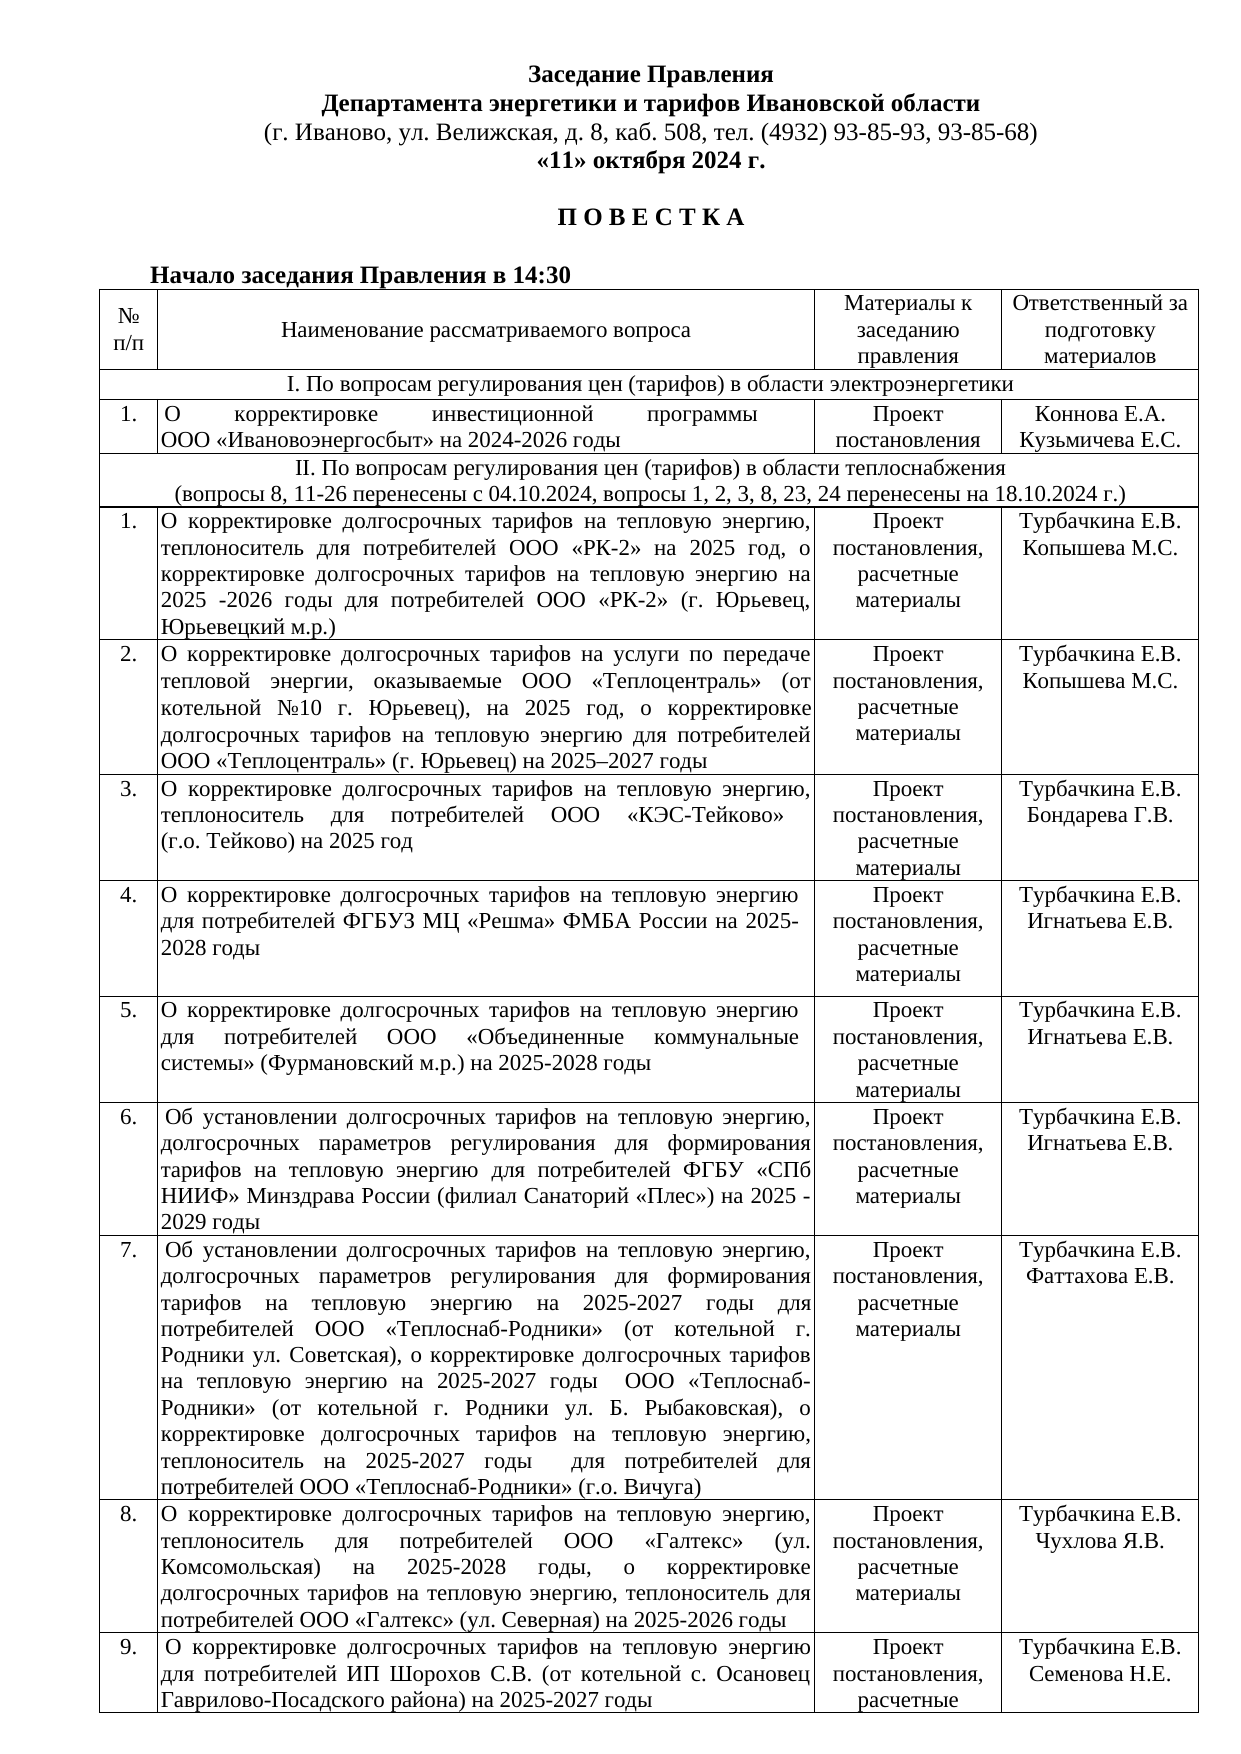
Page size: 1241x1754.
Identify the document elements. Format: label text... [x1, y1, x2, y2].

table_header Ответственный за подготовку материалов [1002, 290, 1198, 368]
table_cell Проект постановления, расчетные материалы [815, 881, 1001, 996]
table_header Материалы к заседанию правления [815, 290, 1001, 368]
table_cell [815, 1633, 1001, 1712]
table_cell Проект постановления, расчетные материалы [815, 640, 1001, 774]
table_cell 8. [100, 1500, 157, 1632]
table_cell 3. [100, 775, 157, 880]
table_cell 2. [100, 640, 157, 774]
table_cell Проект постановления [815, 400, 1001, 453]
text П О В Е С Т К А [150, 202, 1152, 231]
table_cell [158, 1633, 814, 1712]
table_cell О корректировке долгосрочных тарифов на тепловую энергию, теплоноситель для потребителей ООО «Галтекс» (ул. Комсомольская) на 2025-2028 годы, о корректировке долгосрочных тарифов на тепловую энергию, теплоноситель для потребителей ООО «Галтекс» (ул. Северная) на 2025-2026 годы [158, 1500, 814, 1632]
table_cell 4. [100, 881, 157, 996]
table_cell Турбачкина Е.В. Копышева М.С. [1002, 640, 1198, 774]
table_cell Турбачкина Е.В. Фаттахова Е.В. [1002, 1236, 1198, 1499]
text Департамента энергетики и тарифов Ивановской области [150, 88, 1152, 117]
table_cell О корректировке долгосрочных тарифов на услуги по передаче тепловой энергии, оказываемые ООО «Теплоцентраль» (от котельной №10 г. Юрьевец), на 2025 год, о корректировке долгосрочных тарифов на тепловую энергию для потребителей ООО «Теплоцентраль» (г. Юрьевец) на 2025–2027 годы [158, 640, 814, 774]
text «11» октября 2024 г. [150, 145, 1152, 174]
table_cell 1. [100, 400, 157, 453]
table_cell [1002, 1633, 1198, 1712]
table_cell О корректировке инвестиционной программы ООО «Ивановоэнергосбыт» на 2024-2026 годы [158, 400, 814, 453]
table_cell 1. [100, 508, 157, 639]
table_cell 6. [100, 1103, 157, 1235]
table_cell I. По вопросам регулирования цен (тарифов) в области электроэнергетики [100, 370, 1198, 399]
table_cell Об установлении долгосрочных тарифов на тепловую энергию, долгосрочных параметров регулирования для формирования тарифов на тепловую энергию для потребителей ФГБУ «СПб НИИФ» Минздрава России (филиал Санаторий «Плес») на 2025 - 2029 годы [158, 1103, 814, 1235]
table_cell 5. [100, 997, 157, 1102]
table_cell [815, 1500, 1001, 1632]
table_cell Проект постановления, расчетные материалы [815, 775, 1001, 880]
table_header Наименование рассматриваемого вопроса [158, 290, 814, 368]
table_cell Турбачкина Е.В. Игнатьева Е.В. [1002, 997, 1198, 1102]
table_cell О корректировке долгосрочных тарифов на тепловую энергию, теплоноситель для потребителей ООО «КЭС-Тейково» (г.о. Тейково) на 2025 год [158, 775, 814, 880]
table_cell 7. [100, 1236, 157, 1499]
table_cell О корректировке долгосрочных тарифов на тепловую энергию, теплоноситель для потребителей ООО «РК-2» на 2025 год, о корректировке долгосрочных тарифов на тепловую энергию на 2025 -2026 годы для потребителей ООО «РК-2» (г. Юрьевец, Юрьевецкий м.р.) [158, 508, 814, 639]
table_cell О корректировке долгосрочных тарифов на тепловую энергию для потребителей ООО «Объединенные коммунальные системы» (Фурмановский м.р.) на 2025-2028 годы [158, 997, 814, 1102]
table_cell Турбачкина Е.В. Бондарева Г.В. [1002, 775, 1198, 880]
table_cell Коннова Е.А. Кузьмичева Е.С. [1002, 400, 1198, 453]
text Заседание Правления [150, 59, 1152, 88]
table_cell Проект постановления, расчетные материалы [815, 508, 1001, 639]
text Начало заседания Правления в 14:30 [150, 260, 1152, 288]
table_cell II. По вопросам регулирования цен (тарифов) в области теплоснабжения (вопросы 8, 11-26 перенесены с 04.10.2024, вопросы 1, 2, 3, 8, 23, 24 перенесены на 18.10.2024 г.) [100, 454, 1198, 506]
text (г. Иваново, ул. Велижская, д. 8, каб. 508, тел. (4932) 93-85-93, 93-85-68) [150, 117, 1152, 145]
table_cell Турбачкина Е.В. Чухлова Я.В. [1002, 1500, 1198, 1632]
table_cell Проект постановления, расчетные материалы [815, 1236, 1001, 1499]
table_header № п/п [100, 290, 157, 368]
table_cell Проект постановления, расчетные материалы [815, 997, 1001, 1102]
table_cell Турбачкина Е.В. Игнатьева Е.В. [1002, 1103, 1198, 1235]
table_cell Об установлении долгосрочных тарифов на тепловую энергию, долгосрочных параметров регулирования для формирования тарифов на тепловую энергию на 2025-2027 годы для потребителей ООО «Теплоснаб-Родники» (от котельной г. Родники ул. Советская), о корректировке долгосрочных тарифов на тепловую энергию на 2025-2027 годы ООО «Теплоснаб-Родники» (от котельной г. Родники ул. Б. Рыбаковская), о корректировке долгосрочных тарифов на тепловую энергию, теплоноситель на 2025-2027 годы для потребителей для потребителей ООО «Теплоснаб-Родники» (г.о. Вичуга) [158, 1236, 814, 1499]
table_cell О корректировке долгосрочных тарифов на тепловую энергию для потребителей ФГБУЗ МЦ «Решма» ФМБА России на 2025-2028 годы [158, 881, 814, 996]
table_cell Турбачкина Е.В. Копышева М.С. [1002, 508, 1198, 639]
table_cell Турбачкина Е.В. Игнатьева Е.В. [1002, 881, 1198, 996]
table_cell Проект постановления, расчетные материалы [815, 1103, 1001, 1235]
table_cell 9. [100, 1633, 157, 1712]
